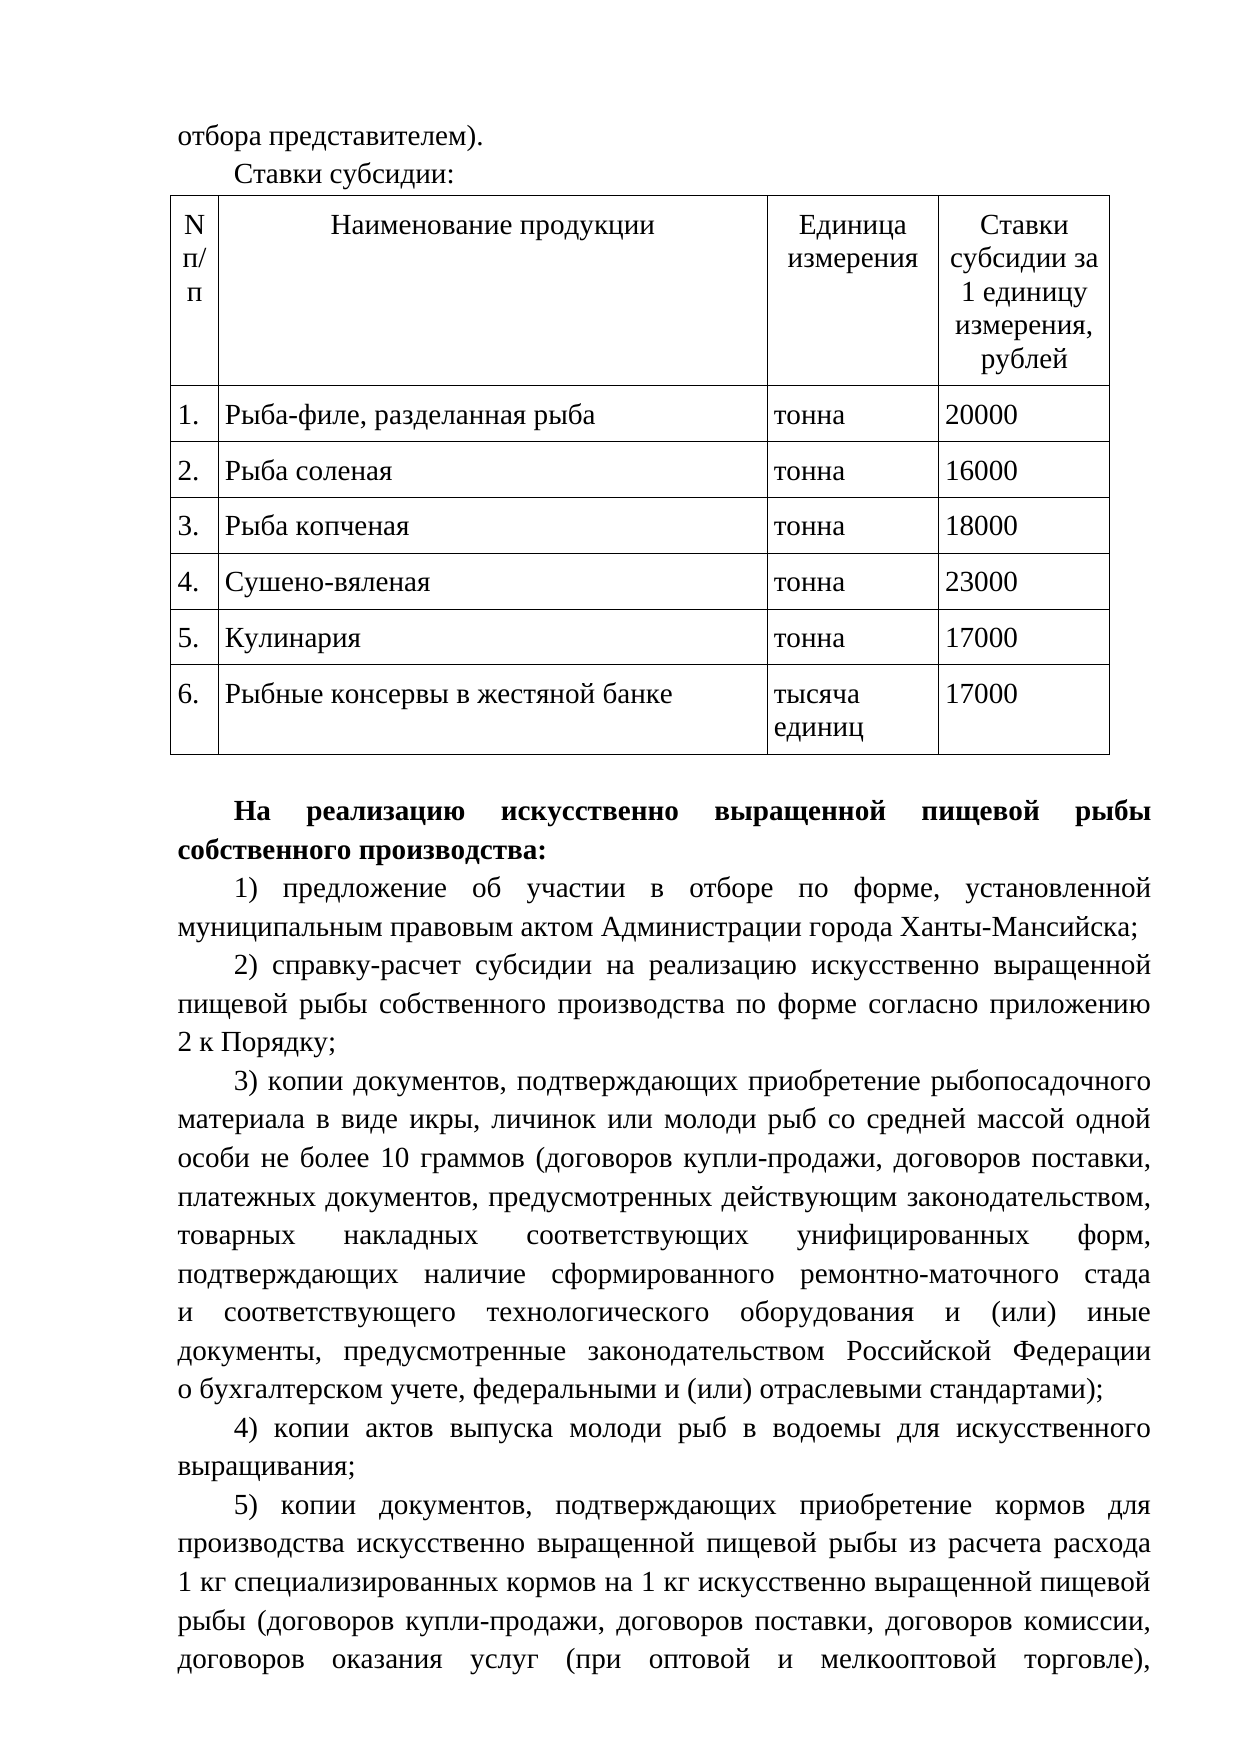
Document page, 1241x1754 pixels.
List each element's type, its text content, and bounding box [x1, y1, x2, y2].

table_cell 18000 [939, 498, 1109, 553]
table_cell Рыбные консервы в жестяной банке [219, 665, 767, 754]
table_cell 4. [171, 554, 218, 608]
text На реализацию искусственно выращенной пищевой рыбы собственного производства: [177, 793, 1152, 865]
text 2) справку-расчет субсидии на реализацию искусственно выращенной пищевой рыбы собственного производства по форме согласно приложению 2 к Порядку; [177, 947, 1152, 1058]
table_cell Кулинария [219, 610, 767, 664]
table_cell Сушено-вяленая [219, 554, 767, 608]
text 4) копии актов выпуска молоди рыб в водоемы для искусственного выращивания; [177, 1410, 1152, 1482]
table_cell 17000 [939, 665, 1109, 754]
table_cell тонна [768, 554, 938, 608]
table_header Наименование продукции [219, 196, 767, 385]
table_cell Рыба-филе, разделанная рыба [219, 386, 767, 441]
table_cell тысяча единиц [768, 665, 938, 754]
table_header Единица измерения [768, 196, 938, 385]
table_cell тонна [768, 386, 938, 441]
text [177, 118, 1152, 152]
text 3) копии документов, подтверждающих приобретение рыбопосадочного материала в виде икры, личинок или молоди рыб со средней массой одной особи не более 10 граммов (договоров купли-продажи, договоров поставки, платежных документов, предусмотренных действующим законодательством, товарных накладных соответствующих унифицированных форм, подтверждающих наличие сформированного ремонтно-маточного стада и соответствующего технологического оборудования и (или) иные документы, предусмотренные законодательством Российской Федерации о бухгалтерском учете, федеральными и (или) отраслевыми стандартами); [177, 1063, 1152, 1405]
table_cell тонна [768, 498, 938, 553]
table_cell 5. [171, 610, 218, 664]
table_cell 2. [171, 442, 218, 497]
text Ставки субсидии: [177, 157, 1152, 190]
table_cell тонна [768, 442, 938, 497]
table_cell 23000 [939, 554, 1109, 608]
table_header Ставки субсидии за 1 единицу измерения, рублей [939, 196, 1109, 385]
table_cell 6. [171, 665, 218, 754]
text 1) предложение об участии в отборе по форме, установленной муниципальным правовым актом Администрации города Ханты-Мансийска; [177, 870, 1152, 942]
table_cell Рыба соленая [219, 442, 767, 497]
table_header N п/п [171, 196, 218, 385]
table_cell 17000 [939, 610, 1109, 664]
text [177, 1487, 1152, 1675]
table_cell тонна [768, 610, 938, 664]
table_cell 1. [171, 386, 218, 441]
table_cell Рыба копченая [219, 498, 767, 553]
table_cell 3. [171, 498, 218, 553]
table_cell 20000 [939, 386, 1109, 441]
table_cell 16000 [939, 442, 1109, 497]
